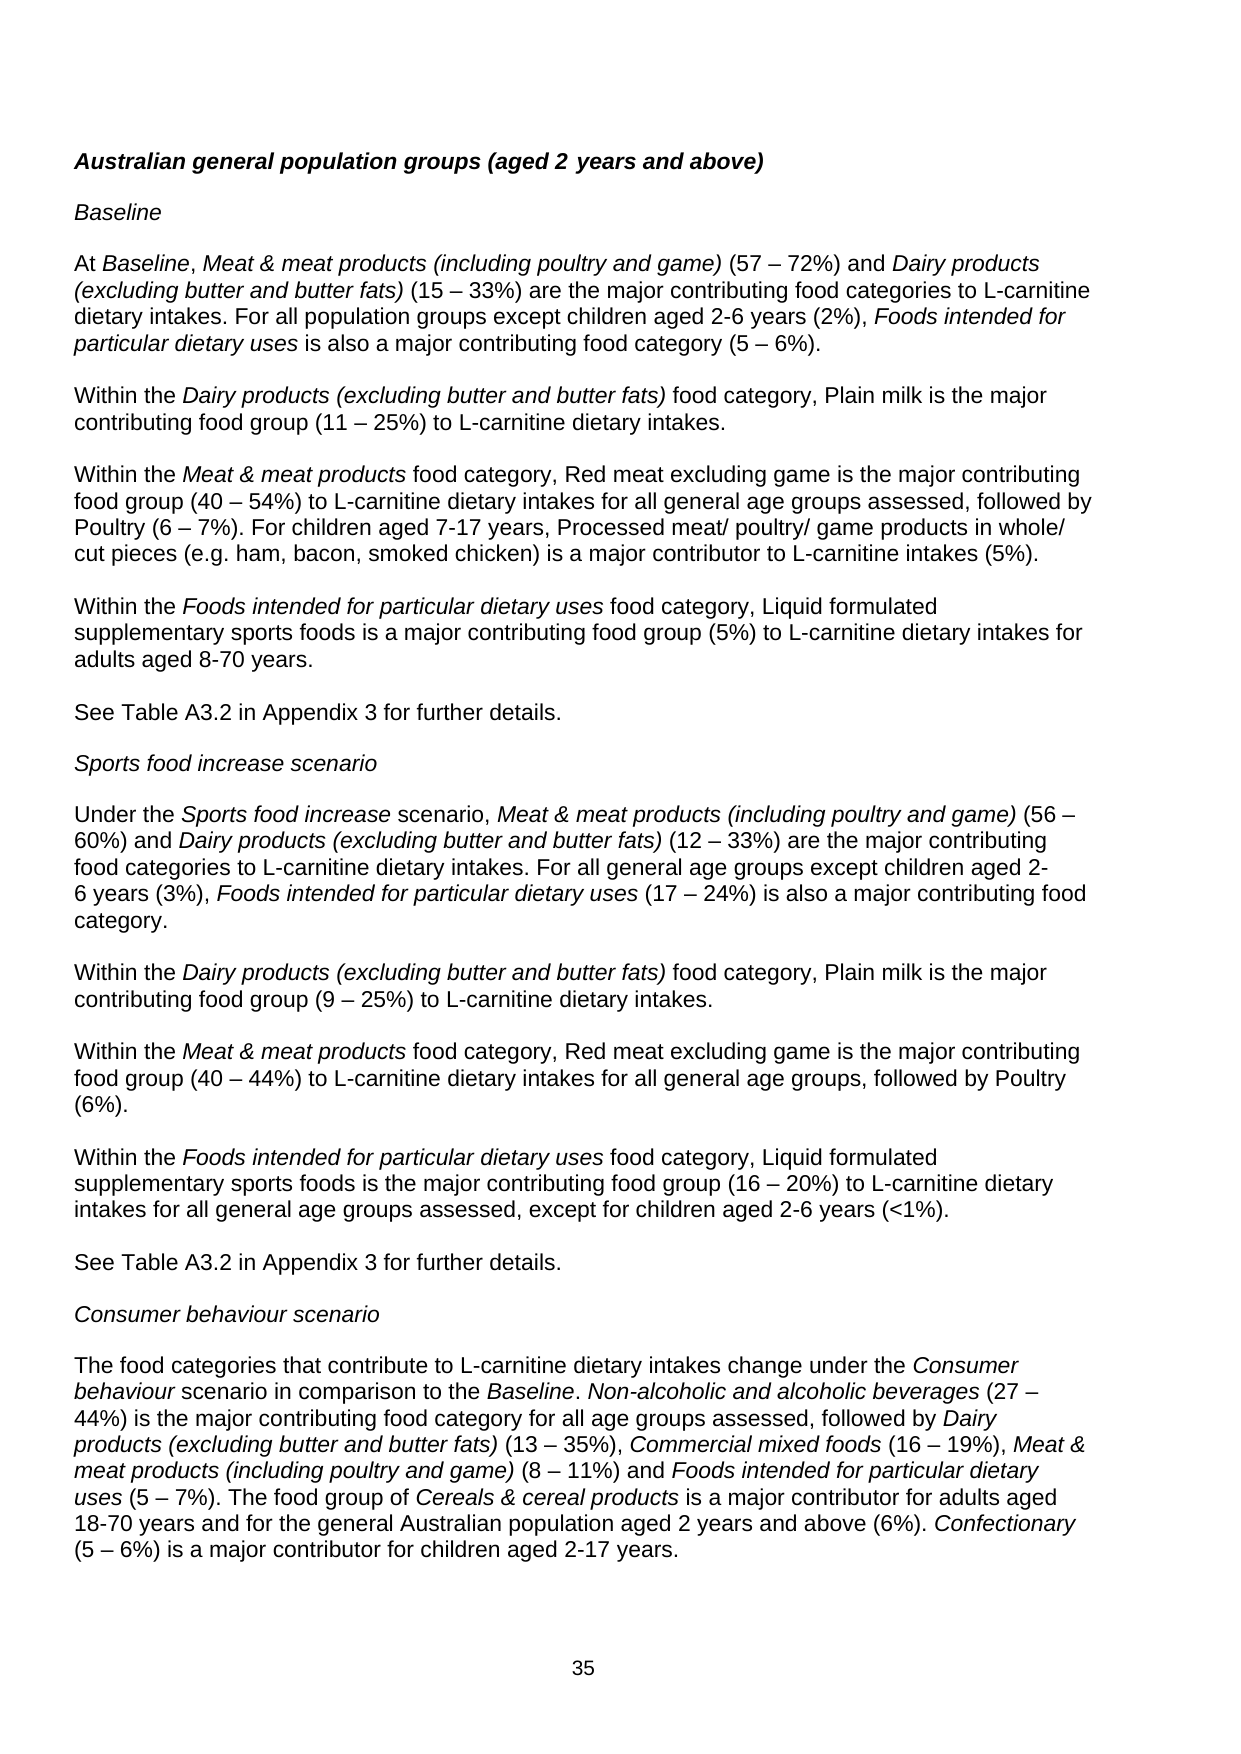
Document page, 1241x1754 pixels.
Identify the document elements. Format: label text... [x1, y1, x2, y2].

text Under the Sports food increase scenario, Meat & meat products (including poultry and game) (56 – 60%) and Dairy products (excluding butter and butter fats) (12 – 33%) are the major contributing food categories to L-carnitine dietary intakes. For all general age groups except children aged 2-6 years (3%), Foods intended for particular dietary uses (17 – 24%) is also a major contributing food category. [74, 801, 1092, 933]
subtitle Sports food increase scenario [74, 750, 1092, 776]
subtitle Consumer behaviour scenario [74, 1301, 1092, 1327]
text Within the Meat & meat products food category, Red meat excluding game is the major contributing food group (40 – 54%) to L-carnitine dietary intakes for all general age groups assessed, followed by Poultry (6 – 7%). For children aged 7-17 years, Processed meat/ poultry/ game products in whole/ cut pieces (e.g. ham, bacon, smoked chicken) is a major contributor to L-carnitine intakes (5%). [74, 461, 1092, 567]
text Within the Foods intended for particular dietary uses food category, Liquid formulated supplementary sports foods is a major contributing food group (5%) to L-carnitine dietary intakes for adults aged 8-70 years. [74, 593, 1092, 672]
subtitle Baseline [74, 199, 1092, 225]
text See Table A3.2 in Appendix 3 for further details. [74, 698, 1092, 725]
text At Baseline, Meat & meat products (including poultry and game) (57 – 72%) and Dairy products (excluding butter and butter fats) (15 – 33%) are the major contributing food categories to L-carnitine dietary intakes. For all population groups except children aged 2-6 years (2%), Foods intended for particular dietary uses is also a major contributing food category (5 – 6%). [74, 250, 1092, 356]
text Within the Dairy products (excluding butter and butter fats) food category, Plain milk is the major contributing food group (9 – 25%) to L-carnitine dietary intakes. [74, 959, 1092, 1012]
text See Table A3.2 in Appendix 3 for further details. [74, 1249, 1092, 1276]
subtitle Australian general population groups (aged 2 years and above) [74, 148, 1092, 174]
text Within the Dairy products (excluding butter and butter fats) food category, Plain milk is the major contributing food group (11 – 25%) to L-carnitine dietary intakes. [74, 382, 1092, 435]
text The food categories that contribute to L-carnitine dietary intakes change under the Consumer behaviour scenario in comparison to the Baseline. Non-alcoholic and alcoholic beverages (27 – 44%) is the major contributing food category for all age groups assessed, followed by Dairy products (excluding butter and butter fats) (13 – 35%), Commercial mixed foods (16 – 19%), Meat & meat products (including poultry and game) (8 – 11%) and Foods intended for particular dietary uses (5 – 7%). The food group of Cereals & cereal products is a major contributor for adults aged 18-70 years and for the general Australian population aged 2 years and above (6%). Confectionary (5 – 6%) is a major contributor for children aged 2-17 years. [74, 1352, 1092, 1563]
text Within the Meat & meat products food category, Red meat excluding game is the major contributing food group (40 – 44%) to L-carnitine dietary intakes for all general age groups, followed by Poultry (6%). [74, 1038, 1092, 1117]
text Within the Foods intended for particular dietary uses food category, Liquid formulated supplementary sports foods is the major contributing food group (16 – 20%) to L-carnitine dietary intakes for all general age groups assessed, except for children aged 2-6 years (<1%). [74, 1144, 1092, 1223]
